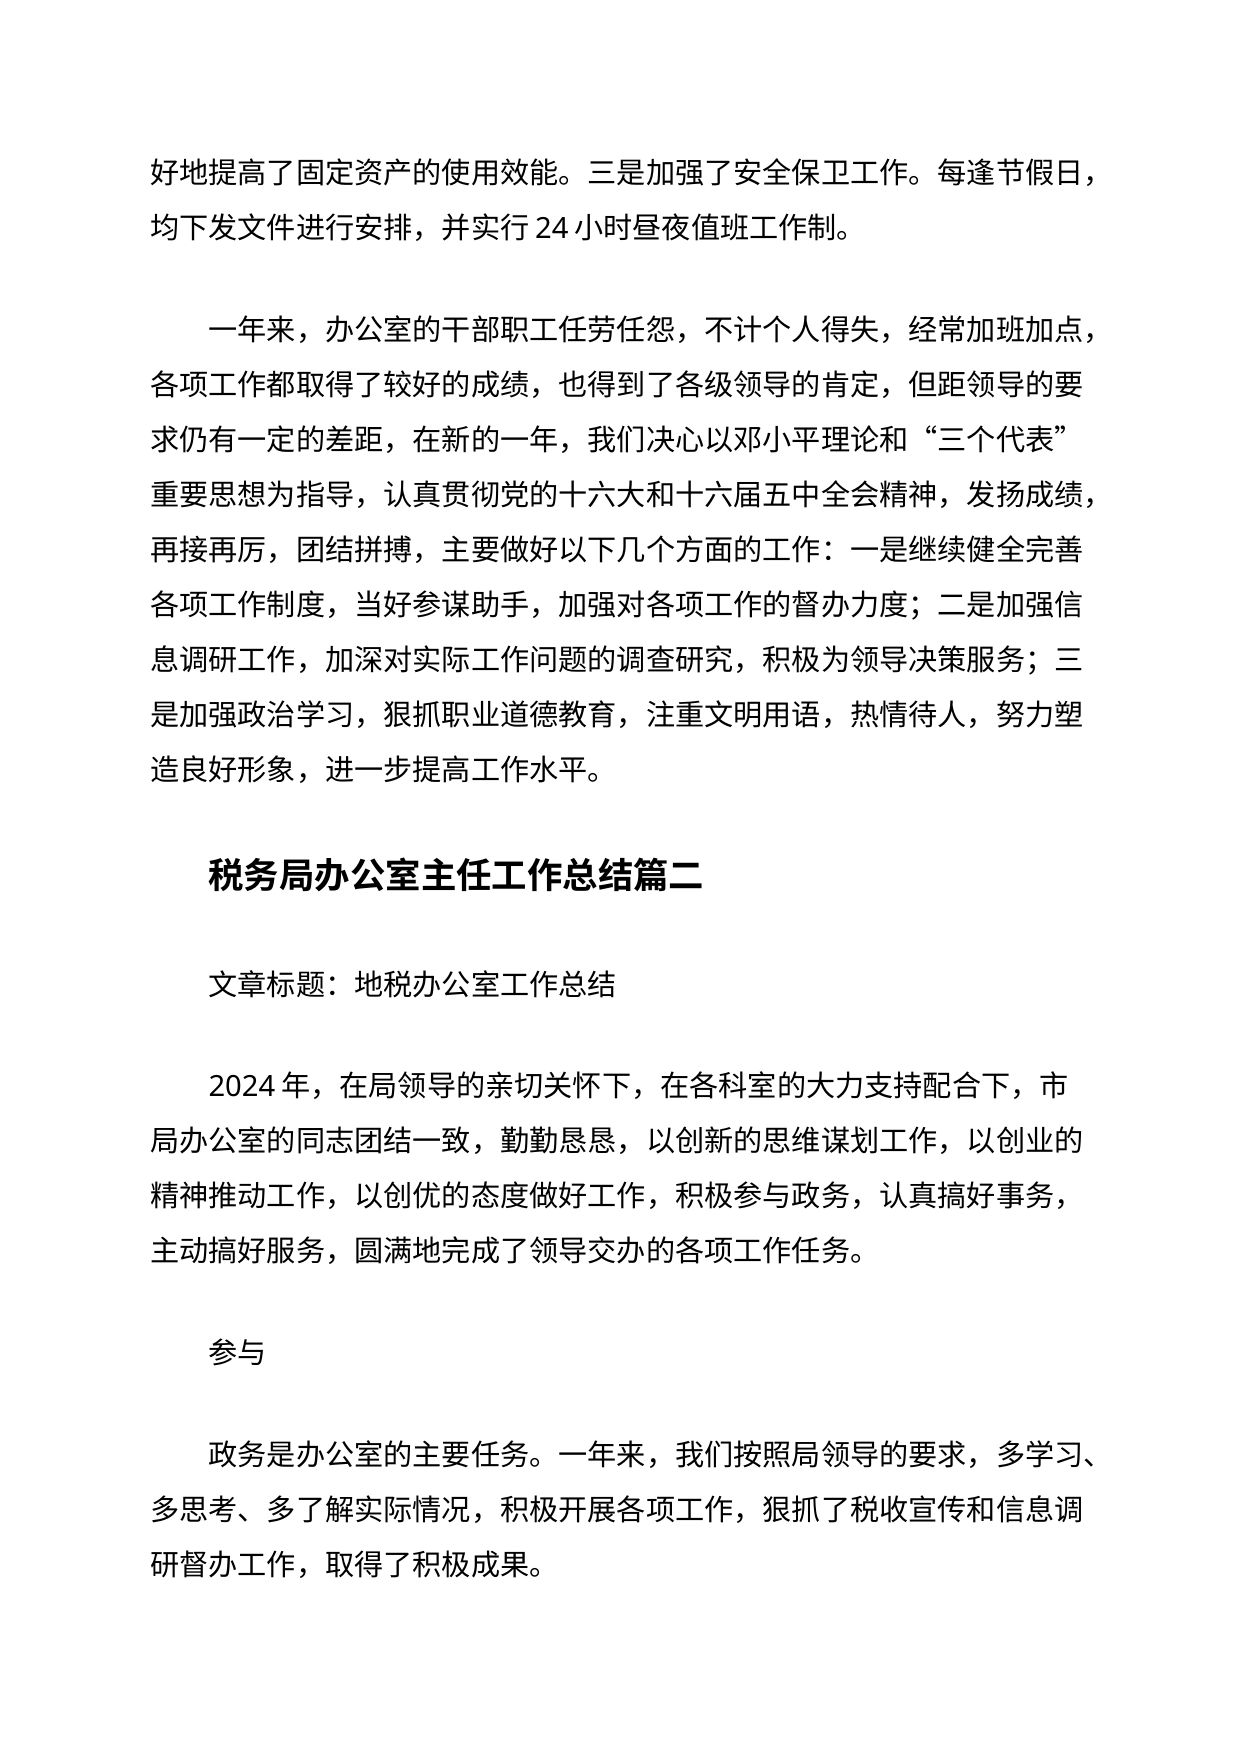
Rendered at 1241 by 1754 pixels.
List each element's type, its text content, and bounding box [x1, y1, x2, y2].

text 文章标题：地税办公室工作总结 [150, 961, 1090, 1003]
text 税务局办公室主任工作总结篇二 [150, 848, 1090, 899]
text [150, 150, 1090, 247]
text 政务是办公室的主要任务。一年来，我们按照局领导的要求，多学习、多思考、多了解实际情况，积极开展各项工作，狠抓了税收宣传和信息调研督办工作，取得了积极成果。 [150, 1431, 1090, 1583]
text 参与 [150, 1329, 1090, 1372]
text 2024年，在局领导的亲切关怀下，在各科室的大力支持配合下，市局办公室的同志团结一致，勤勤恳恳，以创新的思维谋划工作，以创业的精神推动工作，以创优的态度做好工作，积极参与政务，认真搞好事务，主动搞好服务，圆满地完成了领导交办的各项工作任务。 [150, 1063, 1090, 1270]
text 一年来，办公室的干部职工任劳任怨，不计个人得失，经常加班加点，各项工作都取得了较好的成绩，也得到了各级领导的肯定，但距领导的要求仍有一定的差距，在新的一年，我们决心以邓小平理论和“三个代表”重要思想为指导，认真贯彻党的十六大和十六届五中全会精神，发扬成绩，再接再厉，团结拼搏，主要做好以下几个方面的工作：一是继续健全完善各项工作制度，当好参谋助手，加强对各项工作的督办力度；二是加强信息调研工作，加深对实际工作问题的调查研究，积极为领导决策服务；三是加强政治学习，狠抓职业道德教育，注重文明用语，热情待人，努力塑造良好形象，进一步提高工作水平。 [150, 307, 1090, 788]
